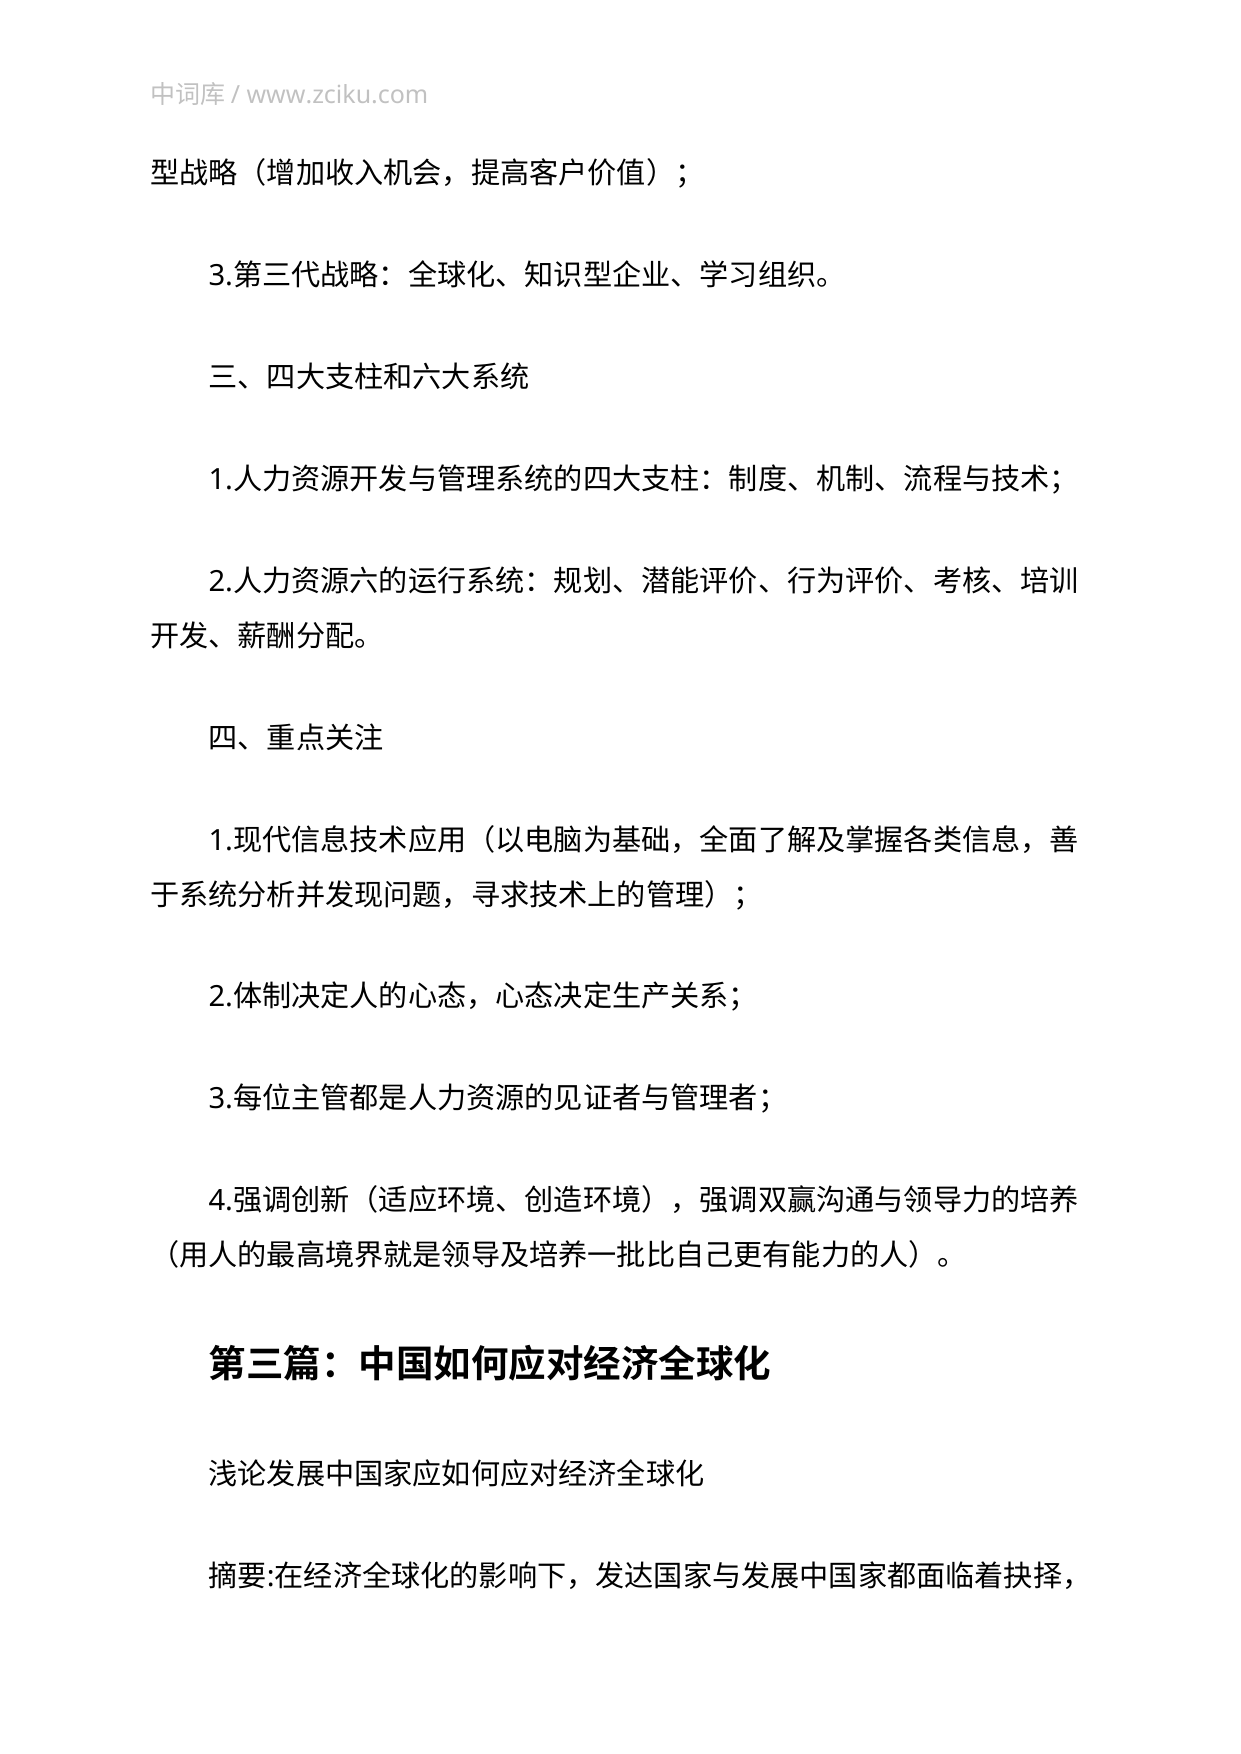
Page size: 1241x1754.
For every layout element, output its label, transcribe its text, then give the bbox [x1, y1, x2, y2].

text 1.人力资源开发与管理系统的四大支柱：制度、机制、流程与技术； [150, 456, 1090, 498]
text 三、四大支柱和六大系统 [150, 354, 1090, 396]
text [150, 150, 1090, 192]
text 3.第三代战略：全球化、知识型企业、学习组织。 [150, 252, 1090, 294]
text 1.现代信息技术应用（以电脑为基础，全面了解及掌握各类信息，善于系统分析并发现问题，寻求技术上的管理）； [150, 816, 1090, 913]
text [150, 1553, 1090, 1595]
text 2.体制决定人的心态，心态决定生产关系； [150, 973, 1090, 1015]
text 第三篇：中国如何应对经济全球化 [150, 1333, 1090, 1388]
text 4.强调创新（适应环境、创造环境），强调双赢沟通与领导力的培养（用人的最高境界就是领导及培养一批比自己更有能力的人）。 [150, 1177, 1090, 1274]
text 2.人力资源六的运行系统：规划、潜能评价、行为评价、考核、培训开发、薪酬分配。 [150, 557, 1090, 655]
text 3.每位主管都是人力资源的见证者与管理者； [150, 1075, 1090, 1117]
text 四、重点关注 [150, 714, 1090, 757]
text 浅论发展中国家应如何应对经济全球化 [150, 1451, 1090, 1493]
